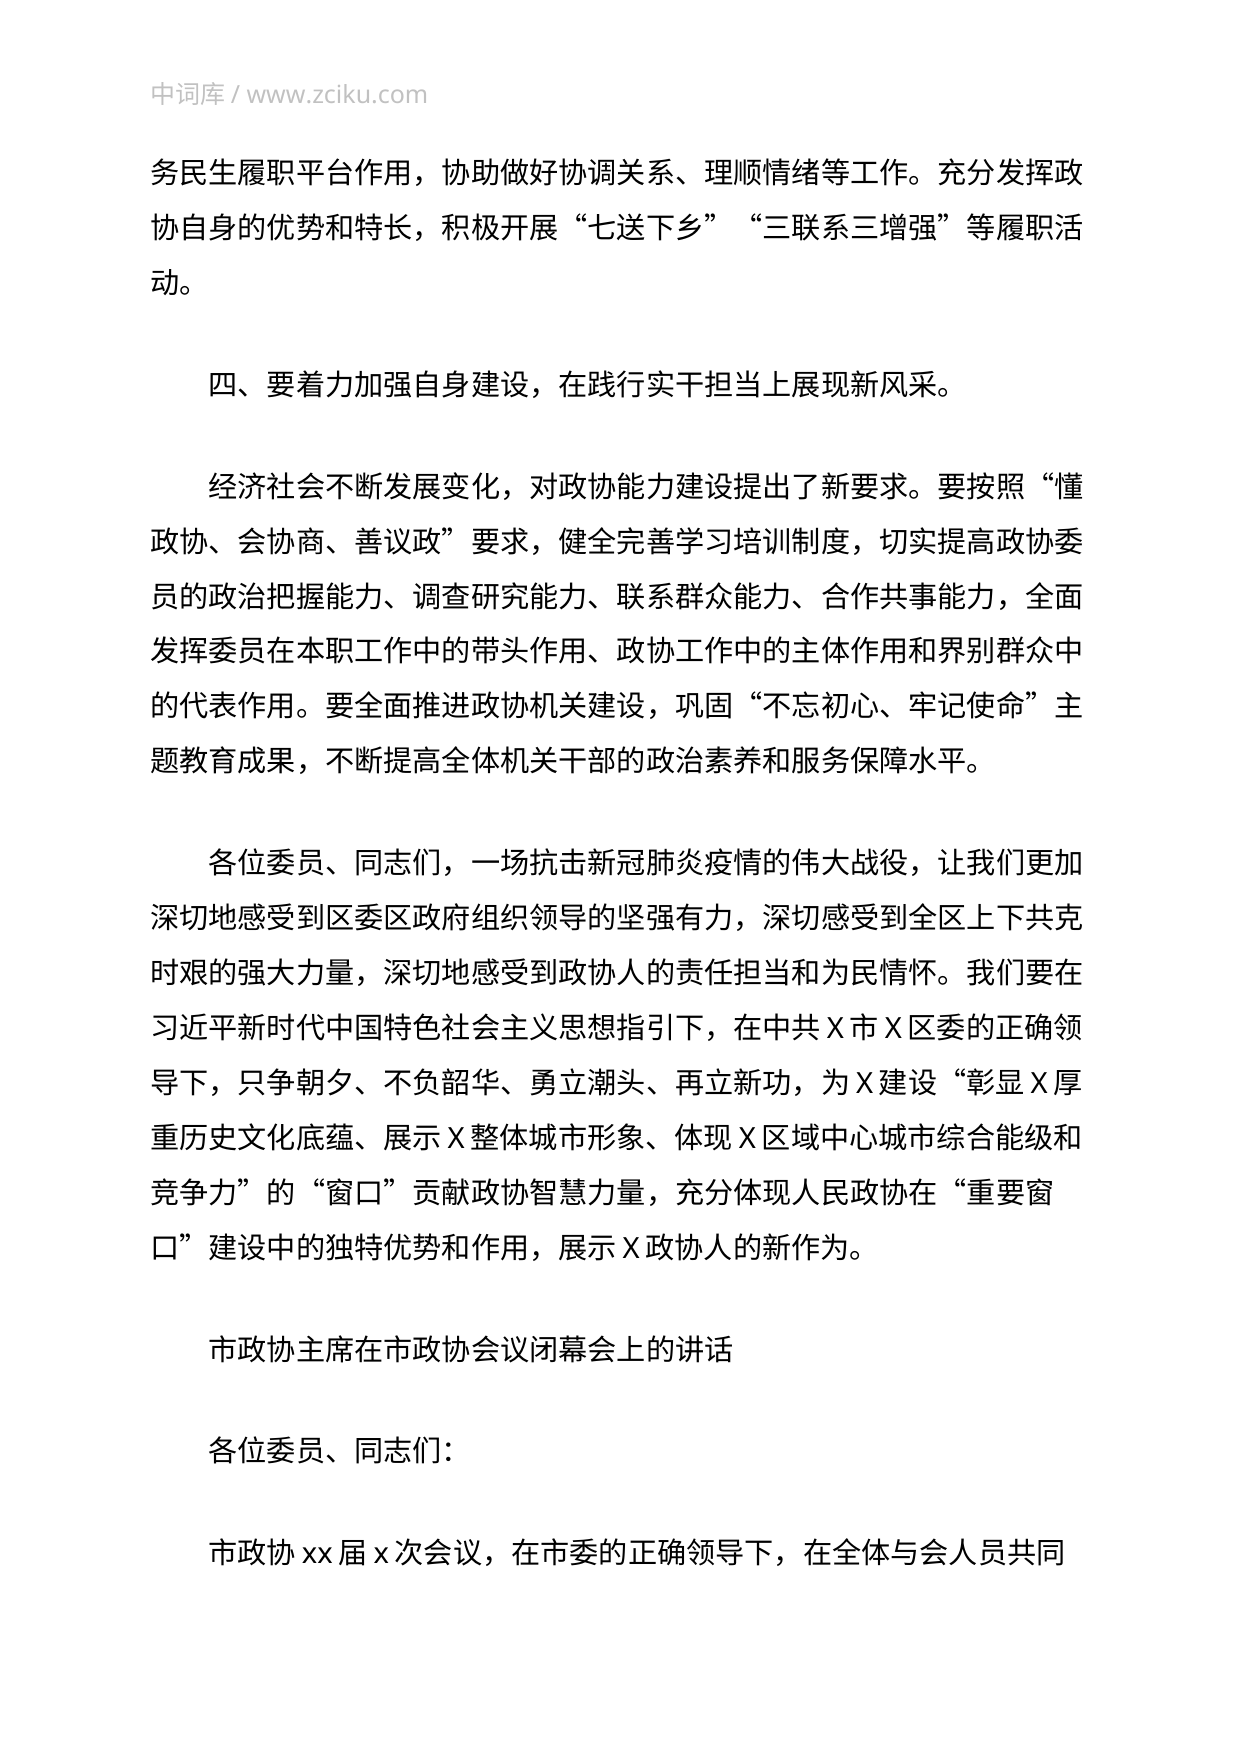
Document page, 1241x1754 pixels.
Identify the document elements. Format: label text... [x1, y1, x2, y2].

text 各位委员、同志们： [150, 1428, 1090, 1470]
text 四、要着力加强自身建设，在践行实干担当上展现新风采。 [150, 362, 1090, 404]
text 各位委员、同志们，一场抗击新冠肺炎疫情的伟大战役，让我们更加深切地感受到区委区政府组织领导的坚强有力，深切感受到全区上下共克时艰的强大力量，深切地感受到政协人的责任担当和为民情怀。我们要在习近平新时代中国特色社会主义思想指引下，在中共X市X区委的正确领导下，只争朝夕、不负韶华、勇立潮头、再立新功，为X建设“彰显X厚重历史文化底蕴、展示X整体城市形象、体现X区域中心城市综合能级和竞争力”的“窗口”贡献政协智慧力量，充分体现人民政协在“重要窗口”建设中的独特优势和作用，展示X政协人的新作为。 [150, 839, 1090, 1267]
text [150, 150, 1090, 302]
text 市政协主席在市政协会议闭幕会上的讲话 [150, 1326, 1090, 1368]
text 经济社会不断发展变化，对政协能力建设提出了新要求。要按照“懂政协、会协商、善议政”要求，健全完善学习培训制度，切实提高政协委员的政治把握能力、调查研究能力、联系群众能力、合作共事能力，全面发挥委员在本职工作中的带头作用、政协工作中的主体作用和界别群众中的代表作用。要全面推进政协机关建设，巩固“不忘初心、牢记使命”主题教育成果，不断提高全体机关干部的政治素养和服务保障水平。 [150, 463, 1090, 780]
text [150, 1530, 1090, 1572]
